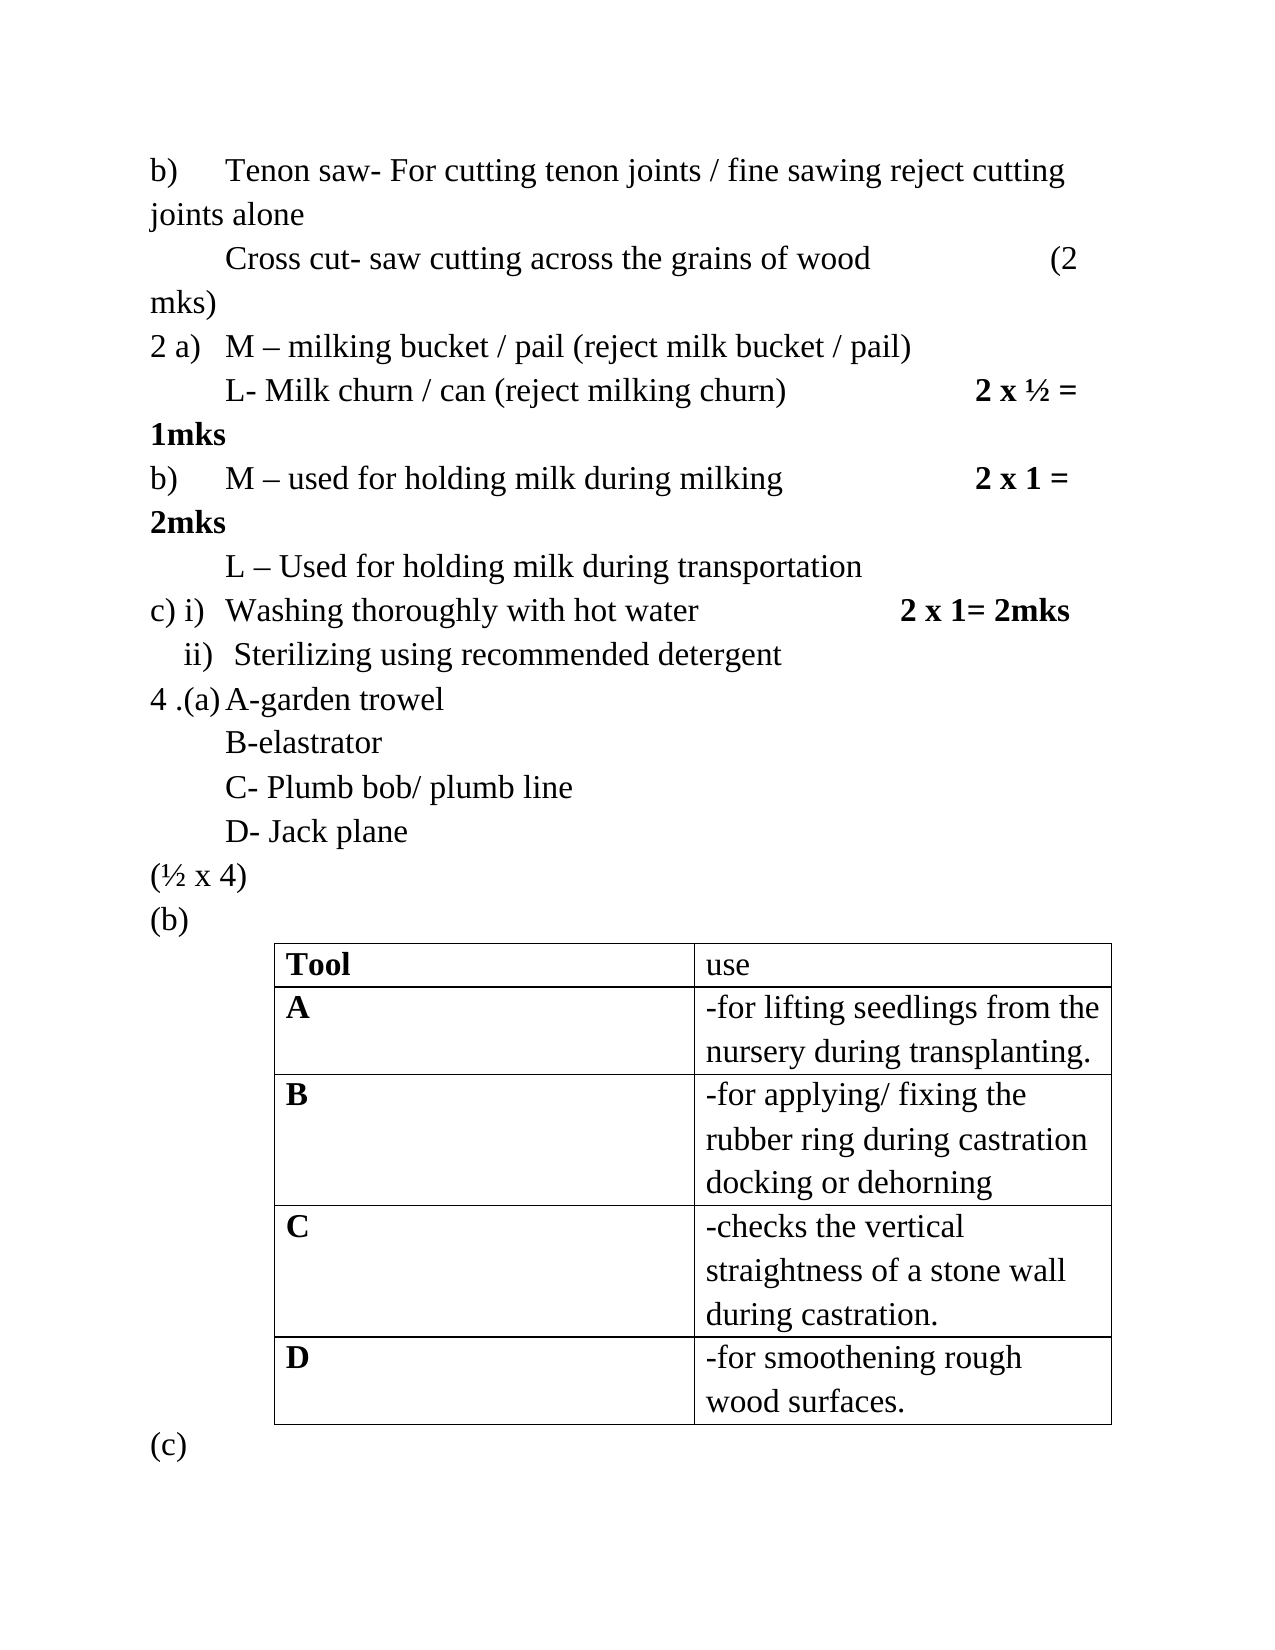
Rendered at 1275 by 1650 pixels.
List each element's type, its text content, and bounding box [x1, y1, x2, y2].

text b) M – used for holding milk during milking 2 x 1 = 2mks [150, 458, 1125, 541]
text b) Tenon saw- For cutting tenon joints / fine sawing reject cutting joints alone [150, 150, 1125, 232]
text ii) Sterilizing using recommended detergent [150, 635, 1125, 673]
text L- Milk churn / can (reject milking churn) 2 x ½ = 1mks [150, 370, 1125, 453]
table_cell D [275, 1338, 694, 1424]
text D- Jack plane (½ x 4) [150, 811, 1125, 893]
text (c) [150, 1425, 1125, 1463]
table_cell -for smoothening rough wood surfaces. [695, 1338, 1111, 1424]
text 4 .(a) A-garden trowel [150, 679, 1125, 717]
table_header use [695, 944, 1111, 986]
table_cell C [275, 1206, 694, 1336]
table_cell -for lifting seedlings from the nursery during transplanting. [695, 988, 1111, 1074]
text Cross cut- saw cutting across the grains of wood (2 mks) [150, 238, 1125, 321]
table_cell -checks the vertical straightness of a stone wall during castration. [695, 1206, 1111, 1336]
text L – Used for holding milk during transportation [150, 547, 1125, 585]
text B-elastrator [150, 723, 1125, 761]
text c) i) Washing thoroughly with hot water 2 x 1= 2mks [150, 591, 1125, 629]
table_cell B [275, 1075, 694, 1205]
text 2 a) M – milking bucket / pail (reject milk bucket / pail) [150, 326, 1125, 364]
text (b) [150, 899, 1125, 937]
text C- Plumb bob/ plumb line [150, 767, 1125, 805]
table_header Tool [275, 944, 694, 986]
table_cell A [275, 988, 694, 1074]
table_cell -for applying/ fixing the rubber ring during castration docking or dehorning [695, 1075, 1111, 1205]
